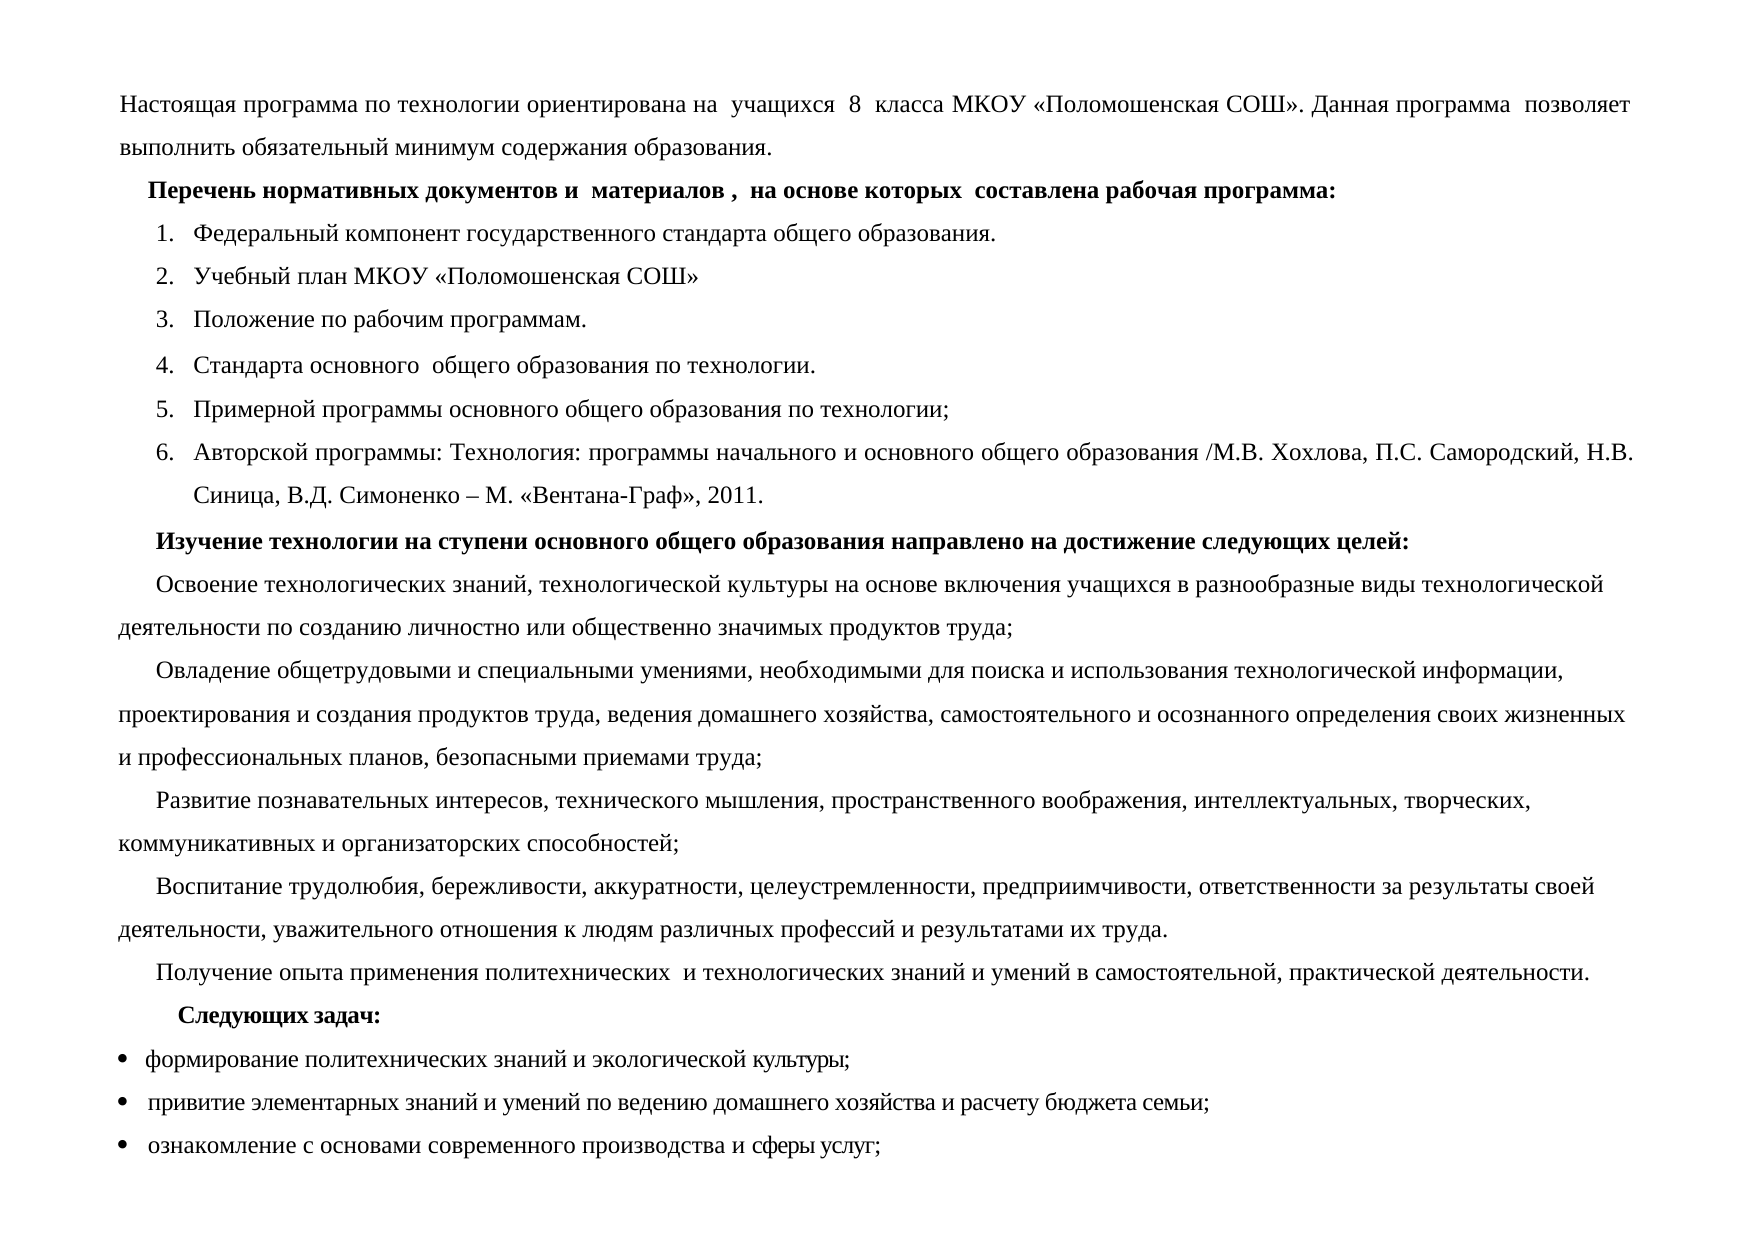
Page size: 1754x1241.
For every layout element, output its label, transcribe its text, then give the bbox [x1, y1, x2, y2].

text Получение опыта применения политехнических и технологических знаний и умений в самостоятельной, практической деятельности. [118, 957, 1636, 986]
list Авторской программы: Технология: программы начального и основного общего образования /М.В. Хохлова, П.С. Самородский, Н.В. Синица, В.Д. Симоненко – М. «Вентана-Граф», 2011. [156, 437, 1636, 509]
text Развитие познавательных интересов, технического мышления, пространственного воображения, интеллектуальных, творческих, коммуникативных и организаторских способностей; [118, 785, 1636, 857]
list Положение по рабочим программам. [156, 304, 1636, 333]
text Овладение общетрудовыми и специальными умениями, необходимыми для поиска и использования технологической информации, проектирования и создания продуктов труда, ведения домашнего хозяйства, самостоятельного и осознанного определения своих жизненных и профессиональных планов, безопасными приемами труда; [118, 656, 1636, 771]
list Примерной программы основного общего образования по технологии; [156, 394, 1636, 422]
list ознакомление с основами современного производства и сферы услуг; [118, 1130, 1636, 1159]
list Федеральный компонент государственного стандарта общего образования. [156, 218, 1636, 247]
list привитие элементарных знаний и умений по ведению домашнего хозяйства и расчету бюджета семьи; [118, 1087, 1636, 1116]
list Стандарта основного общего образования по технологии. [156, 351, 1636, 379]
text Изучение технологии на ступени основного общего образования направлено на достижение следующих целей: [118, 526, 1636, 555]
text Освоение технологических знаний, технологической культуры на основе включения учащихся в разнообразные виды технологической деятельности по созданию личностно или общественно значимых продуктов труда; [118, 569, 1636, 641]
text Перечень нормативных документов и материалов , на основе которых составлена рабочая программа: [148, 175, 1636, 204]
text Воспитание трудолюбия, бережливости, аккуратности, целеустремленности, предприимчивости, ответственности за результаты своей деятельности, уважительного отношения к людям различных профессий и результатами их труда. [118, 871, 1636, 943]
subtitle Следующих задач: [118, 1001, 1636, 1029]
list формирование политехнических знаний и экологической культуры; [118, 1044, 1636, 1072]
text Настоящая программа по технологии ориентирована на учащихся 8 класса МКОУ «Поломошенская СОШ». Данная программа позволяет выполнить обязательный минимум содержания образования. [119, 89, 1631, 161]
list Учебный план МКОУ «Поломошенская СОШ» [156, 261, 1636, 290]
